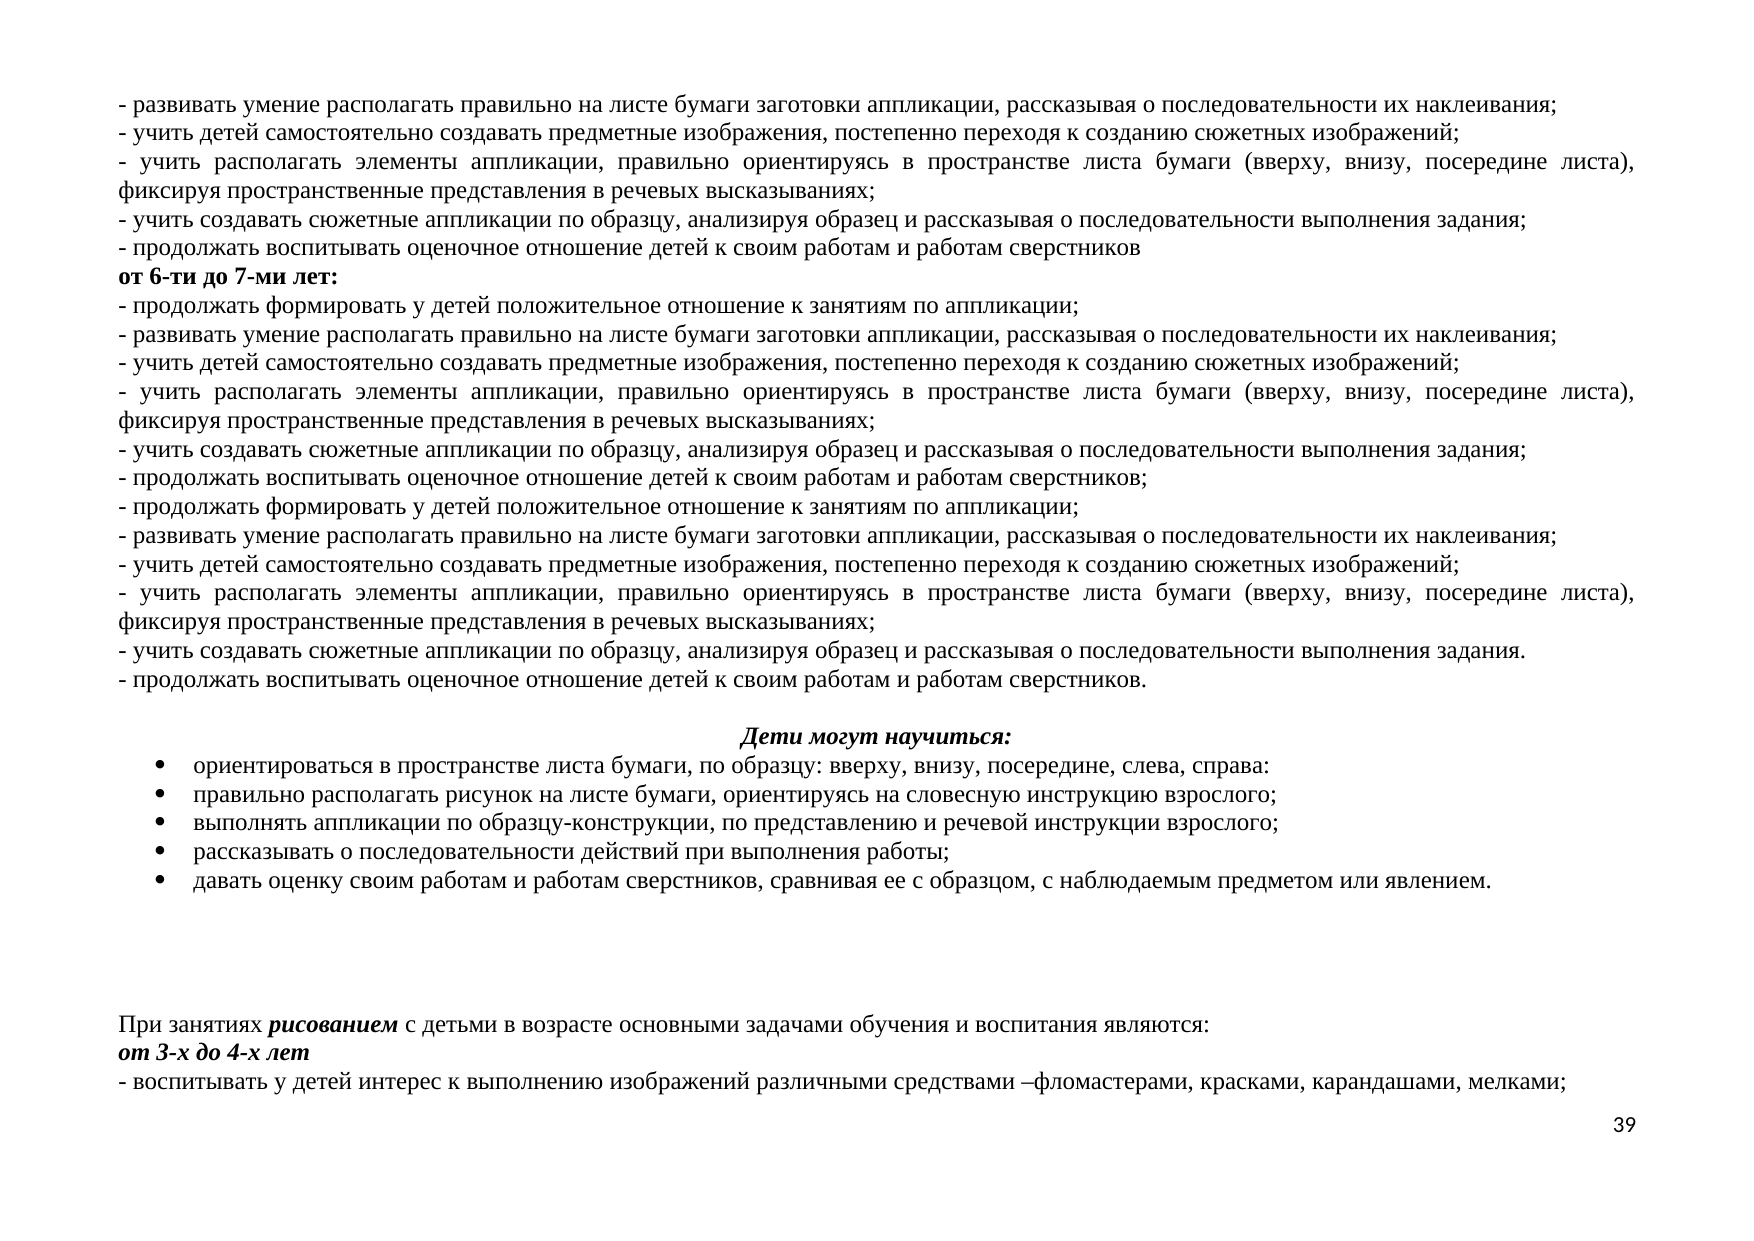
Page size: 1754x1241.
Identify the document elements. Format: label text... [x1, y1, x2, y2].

text - учить детей самостоятельно создавать предметные изображения, постепенно переходя к созданию сюжетных изображений; [118, 347, 1636, 376]
text - продолжать формировать у детей положительное отношение к занятиям по аппликации; [118, 491, 1636, 520]
text - учить создавать сюжетные аппликации по образцу, анализируя образец и рассказывая о последовательности выполнения задания; [118, 204, 1636, 232]
text - воспитывать у детей интерес к выполнению изображений различными средствами –фломастерами, красками, карандашами, мелками; [118, 1066, 1636, 1095]
list выполнять аппликации по образцу-конструкции, по представлению и речевой инструкции взрослого; [156, 807, 1636, 836]
text - продолжать воспитывать оценочное отношение детей к своим работам и работам сверстников; [118, 462, 1636, 491]
list правильно располагать рисунок на листе бумаги, ориентируясь на словесную инструкцию взрослого; [156, 779, 1636, 807]
text - учить располагать элементы аппликации, правильно ориентируясь в пространстве листа бумаги (вверху, внизу, посередине листа), фиксируя пространственные представления в речевых высказываниях; [118, 146, 1636, 204]
text от 6-ти до 7-ми лет: [118, 261, 1636, 290]
text - учить располагать элементы аппликации, правильно ориентируясь в пространстве листа бумаги (вверху, внизу, посередине листа), фиксируя пространственные представления в речевых высказываниях; [118, 376, 1636, 434]
text - развивать умение располагать правильно на листе бумаги заготовки аппликации, рассказывая о последовательности их наклеивания; [118, 520, 1636, 549]
text - учить создавать сюжетные аппликации по образцу, анализируя образец и рассказывая о последовательности выполнения задания. [118, 635, 1636, 664]
text - учить детей самостоятельно создавать предметные изображения, постепенно переходя к созданию сюжетных изображений; [118, 117, 1636, 146]
text - развивать умение располагать правильно на листе бумаги заготовки аппликации, рассказывая о последовательности их наклеивания; [118, 89, 1636, 117]
list рассказывать о последовательности действий при выполнения работы; [156, 836, 1636, 865]
text - продолжать формировать у детей положительное отношение к занятиям по аппликации; [118, 290, 1636, 319]
text Дети могут научиться: [118, 721, 1636, 750]
text - учить детей самостоятельно создавать предметные изображения, постепенно переходя к созданию сюжетных изображений; [118, 549, 1636, 577]
text от 3-х до 4-х лет [118, 1037, 1636, 1066]
list ориентироваться в пространстве листа бумаги, по образцу: вверху, внизу, посередине, слева, справа: [156, 750, 1636, 779]
text - учить создавать сюжетные аппликации по образцу, анализируя образец и рассказывая о последовательности выполнения задания; [118, 434, 1636, 462]
text - учить располагать элементы аппликации, правильно ориентируясь в пространстве листа бумаги (вверху, внизу, посередине листа), фиксируя пространственные представления в речевых высказываниях; [118, 577, 1636, 635]
text - продолжать воспитывать оценочное отношение детей к своим работам и работам сверстников. [118, 664, 1636, 692]
text - развивать умение располагать правильно на листе бумаги заготовки аппликации, рассказывая о последовательности их наклеивания; [118, 319, 1636, 347]
text - продолжать воспитывать оценочное отношение детей к своим работам и работам сверстников [118, 232, 1636, 261]
list давать оценку своим работам и работам сверстников, сравнивая ее с образцом, с наблюдаемым предметом или явлением. [156, 865, 1636, 894]
text При занятиях рисованием с детьми в возрасте основными задачами обучения и воспитания являются: [118, 1009, 1636, 1037]
